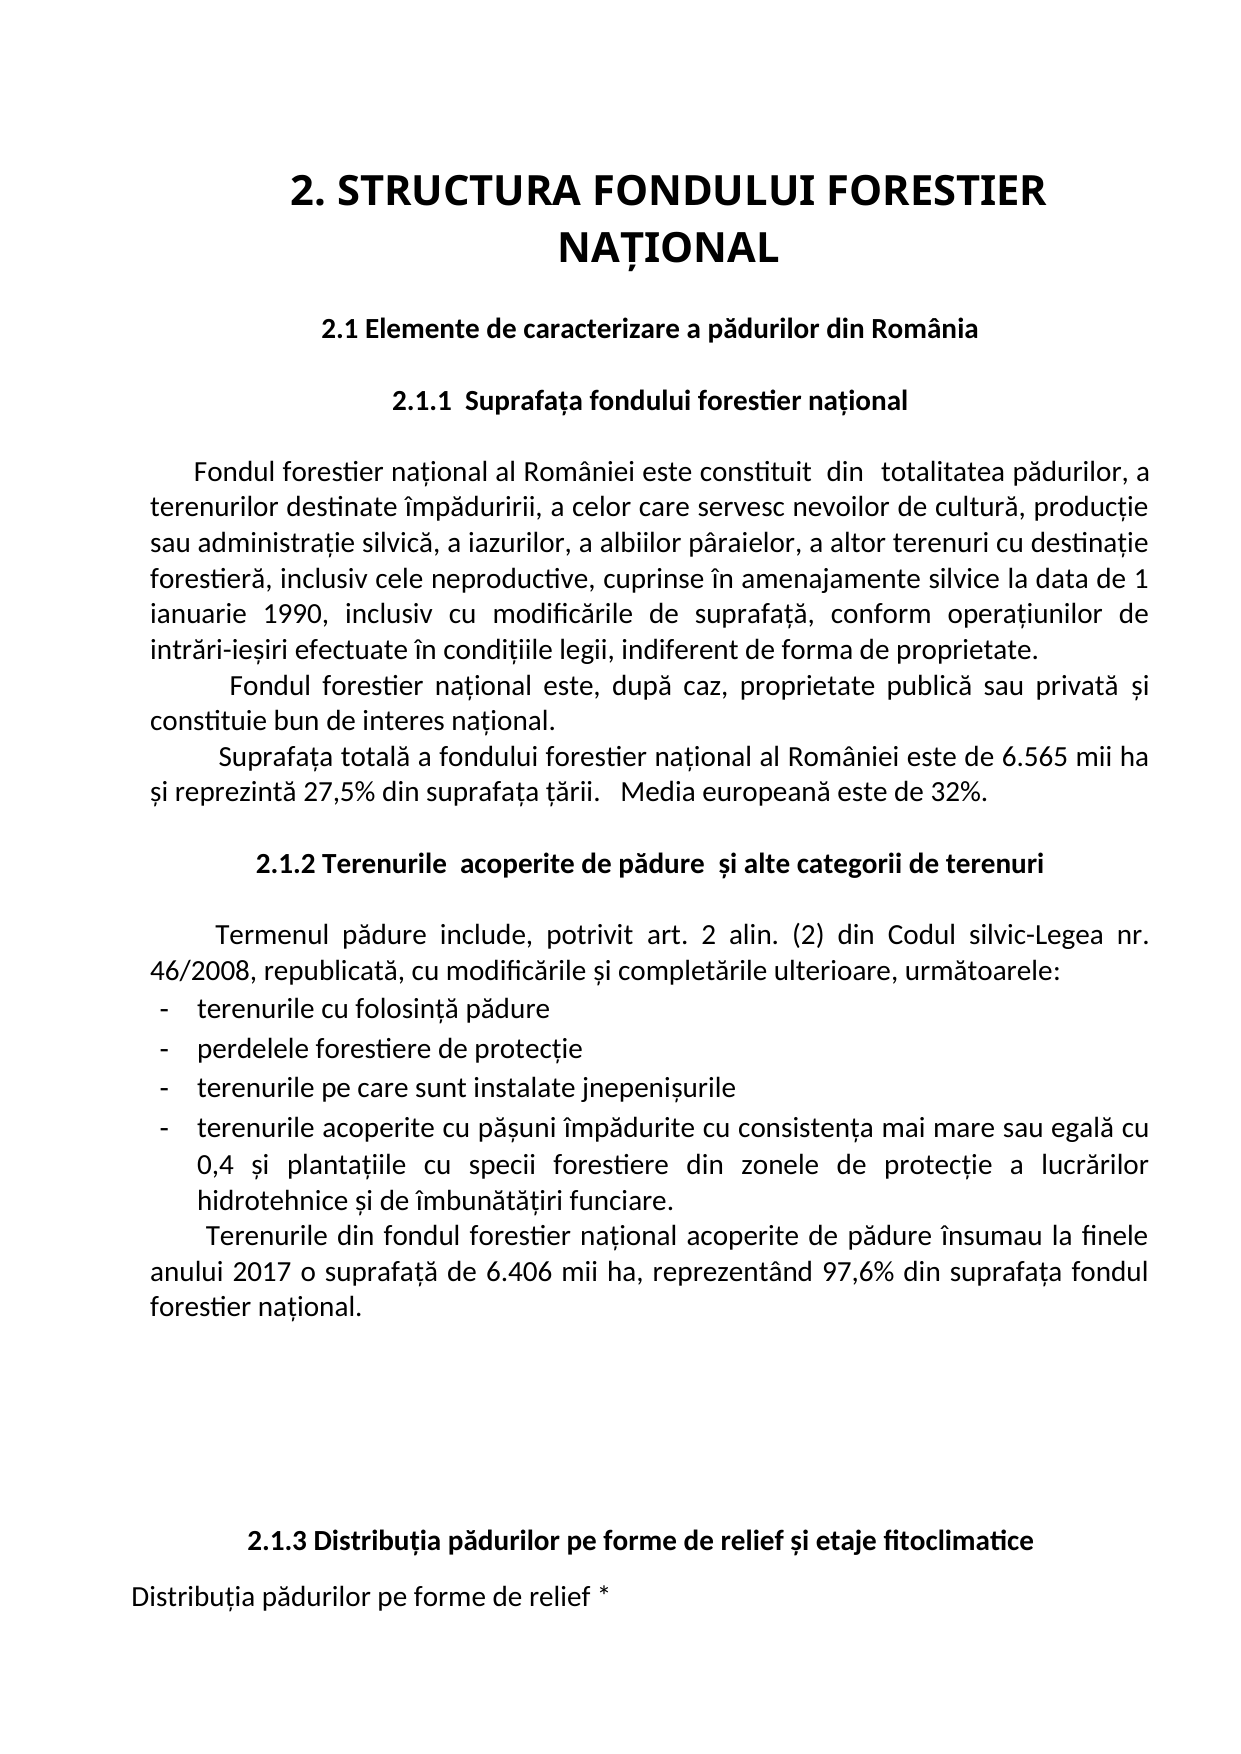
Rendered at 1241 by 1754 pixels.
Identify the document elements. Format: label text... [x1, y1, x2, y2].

text 2.1.3 Distribuţia pădurilor pe forme de relief şi etaje fitoclimatice [131, 1522, 1150, 1557]
text 2.1.1 Suprafaţa fondului forestier naţional [150, 382, 1150, 417]
list terenurile acoperite cu pășuni împădurite cu consistența mai mare sau egală cu 0,4 și plantațiile cu specii forestiere din zonele de protecție a lucrărilor hidrotehnice și de îmbunătățiri funciare. [159, 1106, 1150, 1217]
text 2.1 Elemente de caracterizare a pădurilor din România [150, 310, 1150, 346]
text Termenul pădure include, potrivit art. 2 alin. (2) din Codul silvic-Legea nr. 46/2008, republicată, cu modificările și completările ulterioare, următoarele: [150, 916, 1150, 987]
text Fondul forestier național este, după caz, proprietate publică sau privată și constituie bun de interes național. [150, 667, 1150, 738]
text Distribuţia pădurilor pe forme de relief * [131, 1578, 1150, 1614]
text Terenurile din fondul forestier național acoperite de pădure însumau la finele anului 2017 o suprafaţă de 6.406 mii ha, reprezentând 97,6% din suprafața fondul forestier naţional. [150, 1217, 1150, 1324]
text Fondul forestier național al României este constituit din totalitatea pădurilor, a terenurilor destinate împăduririi, a celor care servesc nevoilor de cultură, producție sau administrație silvică, a iazurilor, a albiilor pâraielor, a altor terenuri cu destinație forestieră, inclusiv cele neproductive, cuprinse în amenajamente silvice la data de 1 ianuarie 1990, inclusiv cu modificările de suprafață, conform operațiunilor de intrări-ieșiri efectuate în condițiile legii, indiferent de forma de proprietate. [150, 453, 1150, 667]
list perdelele forestiere de protecție [159, 1027, 1150, 1067]
text Suprafaţa totală a fondului forestier naţional al României este de 6.565 mii ha şi reprezintă 27,5% din suprafaţa ţării. Media europeană este de 32%. [150, 738, 1150, 809]
list terenurile pe care sunt instalate jnepenișurile [159, 1067, 1150, 1106]
text 2.1.2 Terenurile acoperite de pădure și alte categorii de terenuri [150, 845, 1150, 880]
text 2. STRUCTURA FONDULUI FORESTIER NAŢIONAL [187, 161, 1150, 275]
list terenurile cu folosință pădure [159, 987, 1150, 1027]
